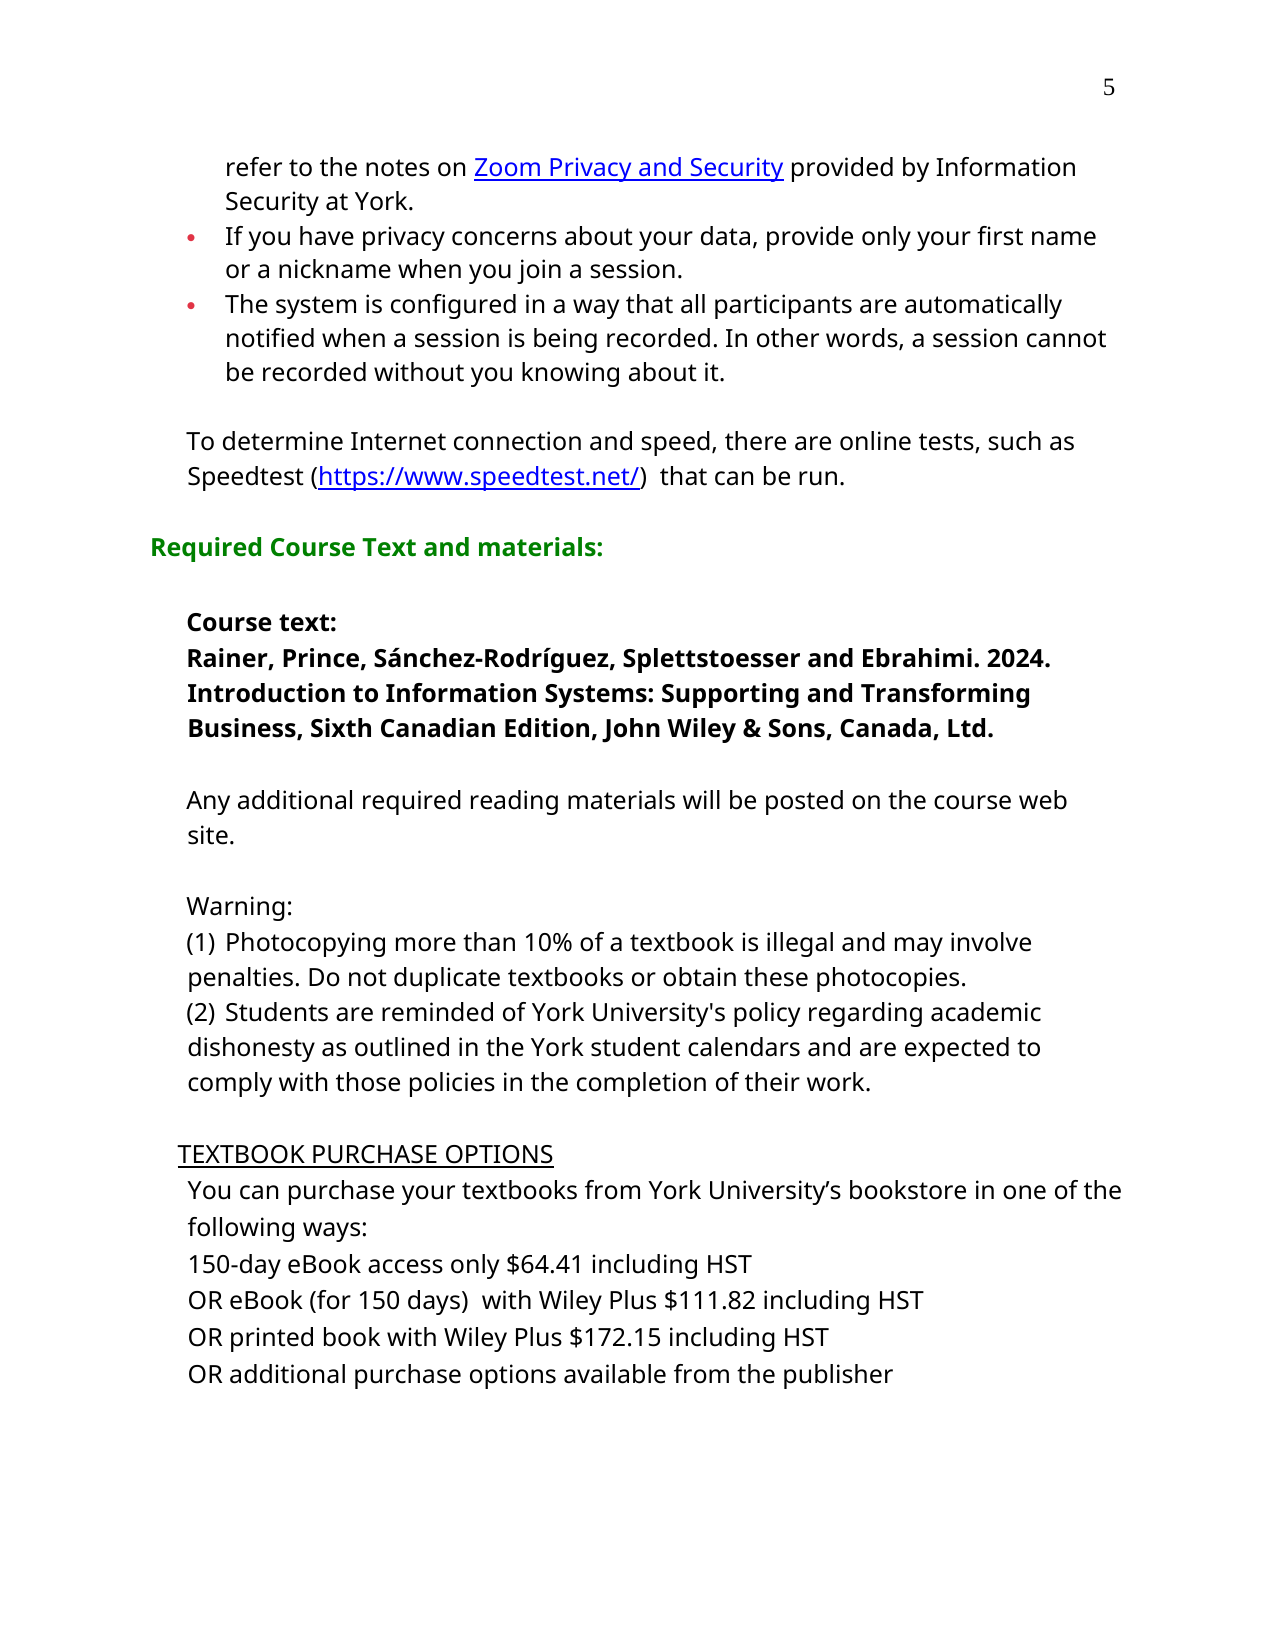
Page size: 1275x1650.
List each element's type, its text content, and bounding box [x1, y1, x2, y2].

subtitle Required Course Text and materials: [150, 530, 1125, 564]
text Any additional required reading materials will be posted on the course web site. [186, 783, 1117, 852]
text OR additional purchase options available from the publisher [187, 1357, 1125, 1391]
list The system is configured in a way that all participants are automatically notified when a session is being recorded. In other words, a session cannot be recorded without you knowing about it. [187, 286, 1125, 388]
text To determine Internet connection and speed, there are online tests, such as Speedtest (https://www.speedtest.net/) that can be run. [186, 424, 1117, 493]
text 150-day eBook access only $64.41 including HST [187, 1246, 1125, 1280]
text You can purchase your textbooks from York University’s bookstore in one of the following ways: [187, 1173, 1125, 1243]
list If you have privacy concerns about your data, provide only your first name or a nickname when you join a session. [187, 218, 1125, 286]
text Warning: [186, 889, 1117, 923]
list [187, 150, 1125, 218]
text OR printed book with Wiley Plus $172.15 including HST [187, 1320, 1125, 1354]
text TEXTBOOK PURCHASE OPTIONS [177, 1137, 1117, 1171]
text OR eBook (for 150 days) with Wiley Plus $111.82 including HST [187, 1283, 1125, 1317]
text Rainer, Prince, Sánchez-Rodríguez, Splettstoesser and Ebrahimi. 2024. Introduction to Information Systems: Supporting and Transforming Business, Sixth Canadian Edition, John Wiley & Sons, Canada, Ltd. [186, 641, 1117, 744]
text Course text: [186, 605, 1117, 639]
list Students are reminded of York University's policy regarding academic dishonesty as outlined in the York student calendars and are expected to comply with those policies in the completion of their work. [186, 995, 1117, 1099]
list Photocopying more than 10% of a textbook is illegal and may involve penalties. Do not duplicate textbooks or obtain these photocopies. [186, 924, 1117, 993]
